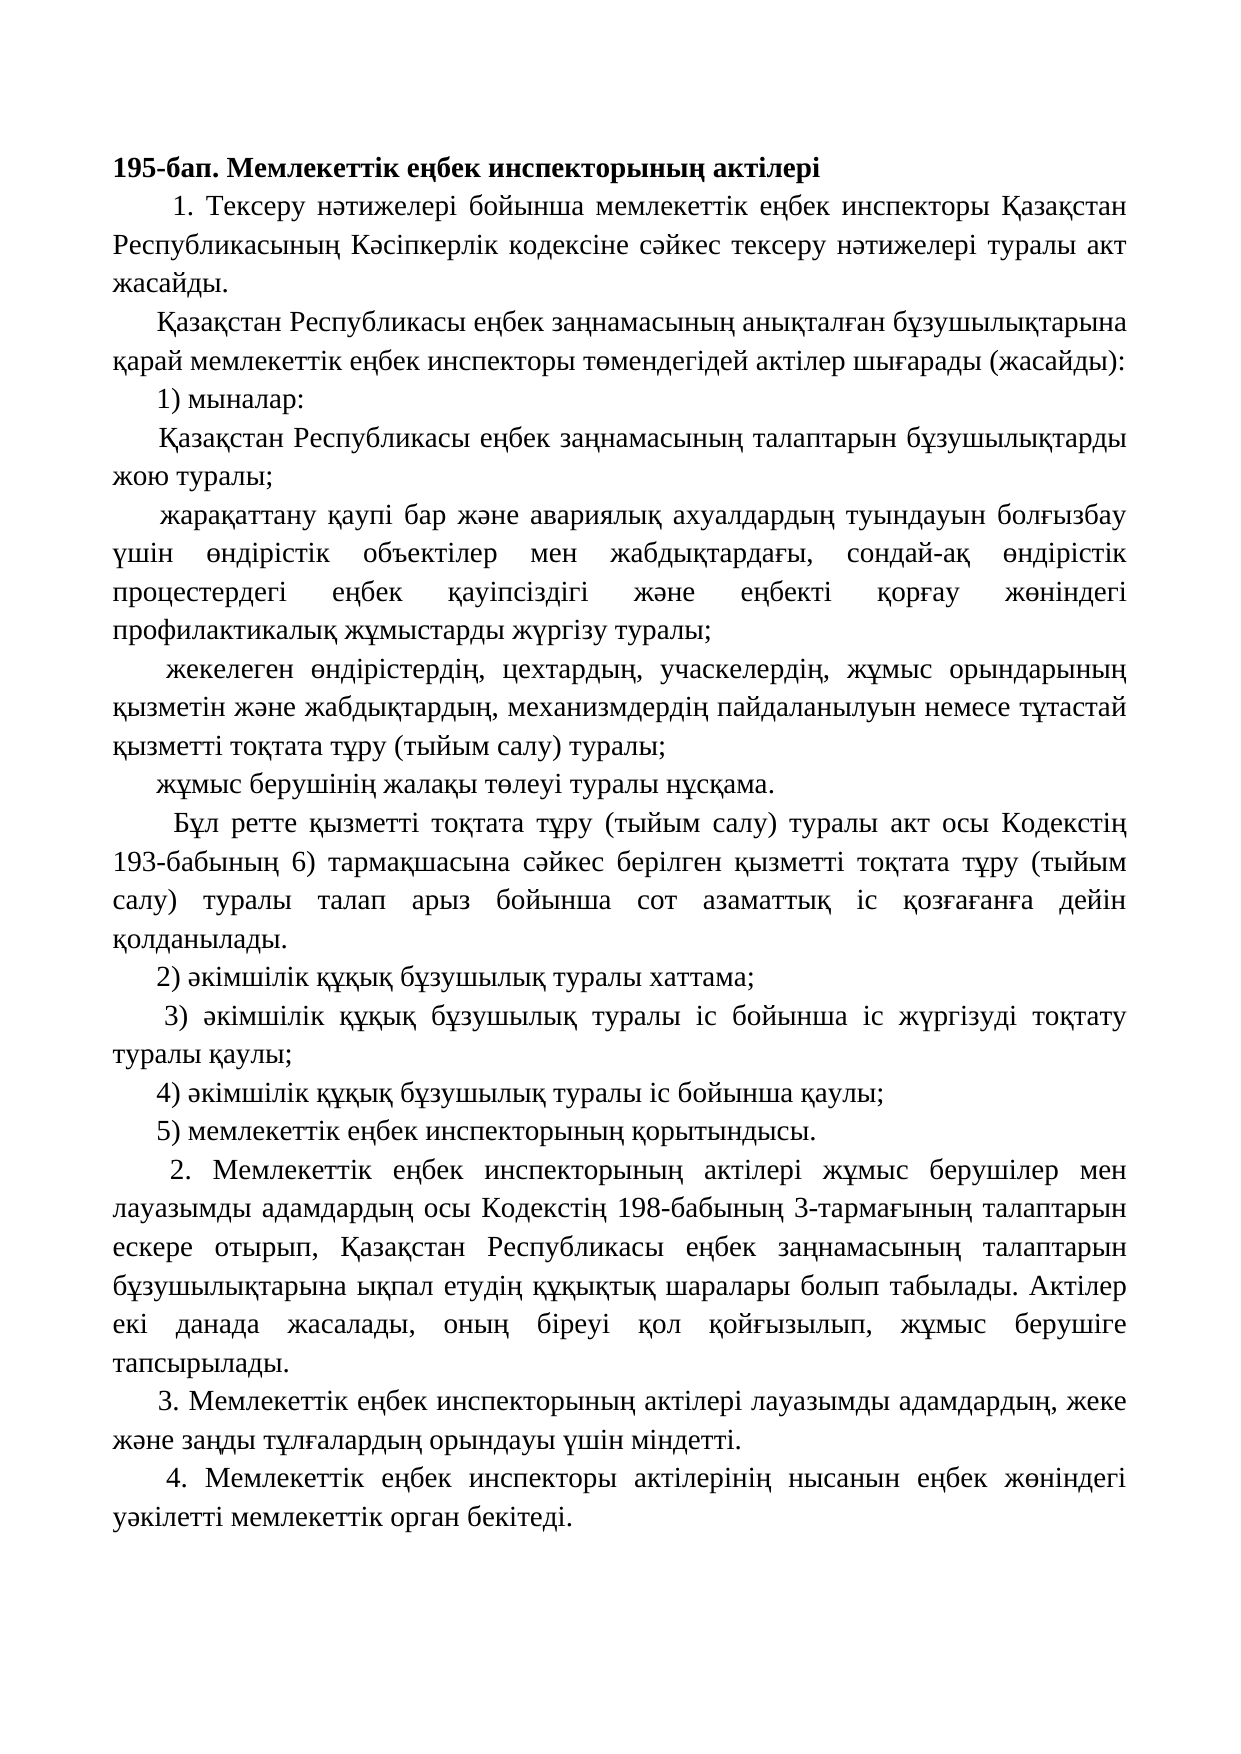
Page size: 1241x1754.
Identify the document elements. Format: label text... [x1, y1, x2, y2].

text 4) әкімшілік құқық бұзушылық туралы іс бойынша қаулы; [112, 1075, 1128, 1108]
text Бұл ретте қызметті тоқтата тұру (тыйым салу) туралы акт осы Кодекстің 193-бабының 6) тармақшасына сәйкес берілген қызметті тоқтата тұру (тыйым салу) туралы талап арыз бойынша сот азаматтық іс қозғағанға дейін қолданылады. [112, 805, 1128, 954]
text 3. Мемлекеттік еңбек инспекторының актілері лауазымды адамдардың, жеке және заңды тұлғалардың орындауы үшін міндетті. [112, 1383, 1128, 1455]
text 4. Мемлекеттік еңбек инспекторы актілерінің нысанын еңбек жөніндегі уәкілетті мемлекеттік орган бекітеді. [112, 1460, 1128, 1532]
text 195-бап. Мемлекеттік еңбек инспекторының актілері [112, 150, 1128, 183]
text 2. Мемлекеттік еңбек инспекторының актілері жұмыс берушілер мен лауазымды адамдардың осы Кодекстің 198-бабының 3-тармағының талаптарын ескере отырып, Қазақстан Республикасы еңбек заңнамасының талаптарын бұзушылықтарына ықпал етудің құқықтық шаралары болып табылады. Актілер екі данада жасалады, оның біреуі қол қойғызылып, жұмыс берушіге тапсырылады. [112, 1152, 1128, 1378]
text 1) мыналар: [112, 381, 1128, 415]
text жарақаттану қаупі бар және авариялық ахуалдардың туындауын болғызбау үшін өндірістік объектілер мен жабдықтардағы, сондай-ақ өндірістік процестердегі еңбек қауіпсіздігі және еңбекті қорғау жөніндегі профилактикалық жұмыстарды жүргізу туралы; [112, 497, 1128, 646]
text Қазақстан Республикасы еңбек заңнамасының талаптарын бұзушылықтарды жою туралы; [112, 420, 1128, 492]
text 2) әкімшілік құқық бұзушылық туралы хаттама; [112, 959, 1128, 993]
text жекелеген өндірістердің, цехтардың, учаскелердің, жұмыс орындарының қызметін және жабдықтардың, механизмдердің пайдаланылуын немесе тұтастай қызметті тоқтата тұру (тыйым салу) туралы; [112, 651, 1128, 762]
text жұмыс берушінің жалақы төлеуі туралы нұсқама. [112, 767, 1128, 800]
text 3) әкімшілік құқық бұзушылық туралы іс бойынша іс жүргізуді тоқтату туралы қаулы; [112, 998, 1128, 1070]
text 1. Тексеру нәтижелері бойынша мемлекеттік еңбек инспекторы Қазақстан Республикасының Кәсіпкерлік кодексіне сәйкес тексеру нәтижелері туралы акт жасайды. [112, 188, 1128, 299]
text Қазақстан Республикасы еңбек заңнамасының анықталған бұзушылықтарына қарай мемлекеттік еңбек инспекторы төмендегідей актілер шығарады (жасайды): [112, 304, 1128, 376]
text 5) мемлекеттік еңбек инспекторының қорытындысы. [112, 1113, 1128, 1147]
